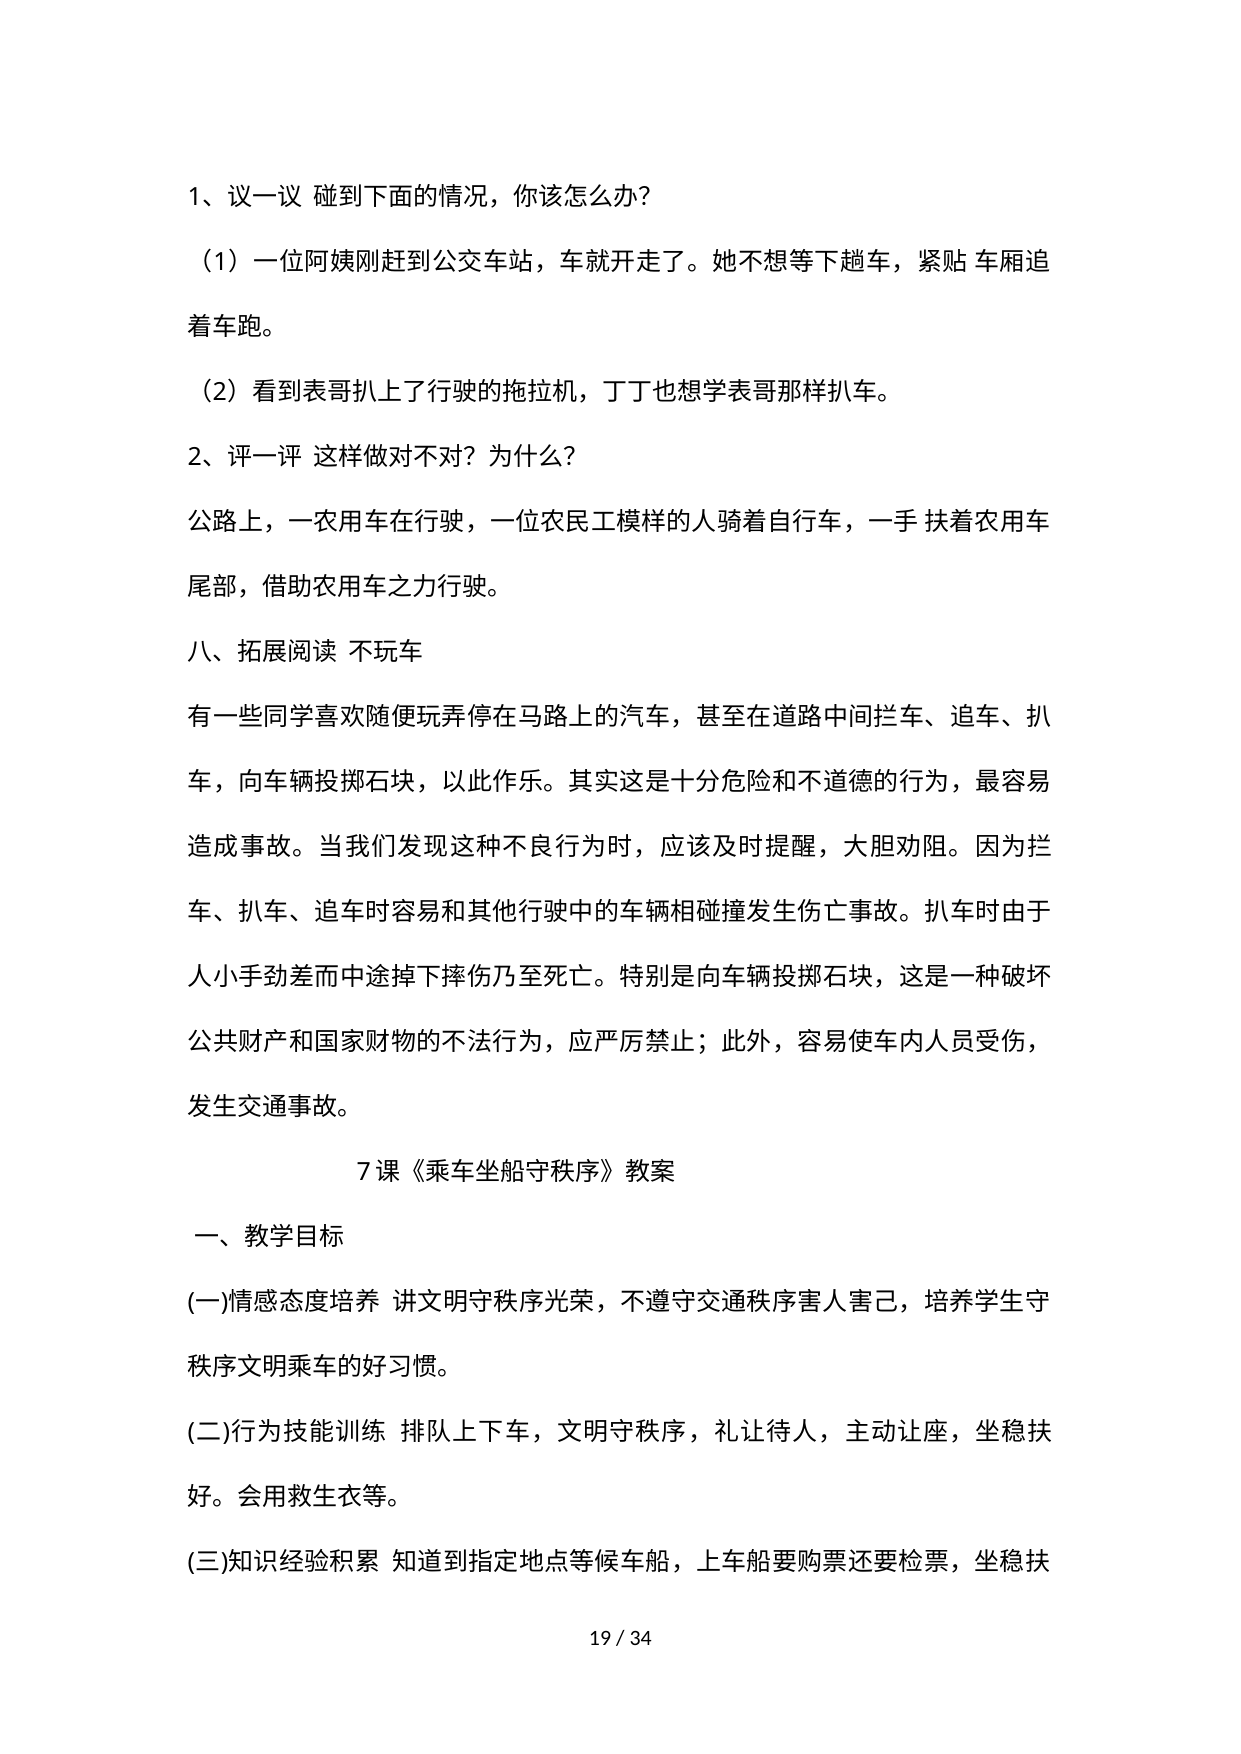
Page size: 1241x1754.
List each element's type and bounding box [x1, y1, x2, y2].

text [187, 1137, 1053, 1592]
text [187, 162, 1053, 1137]
